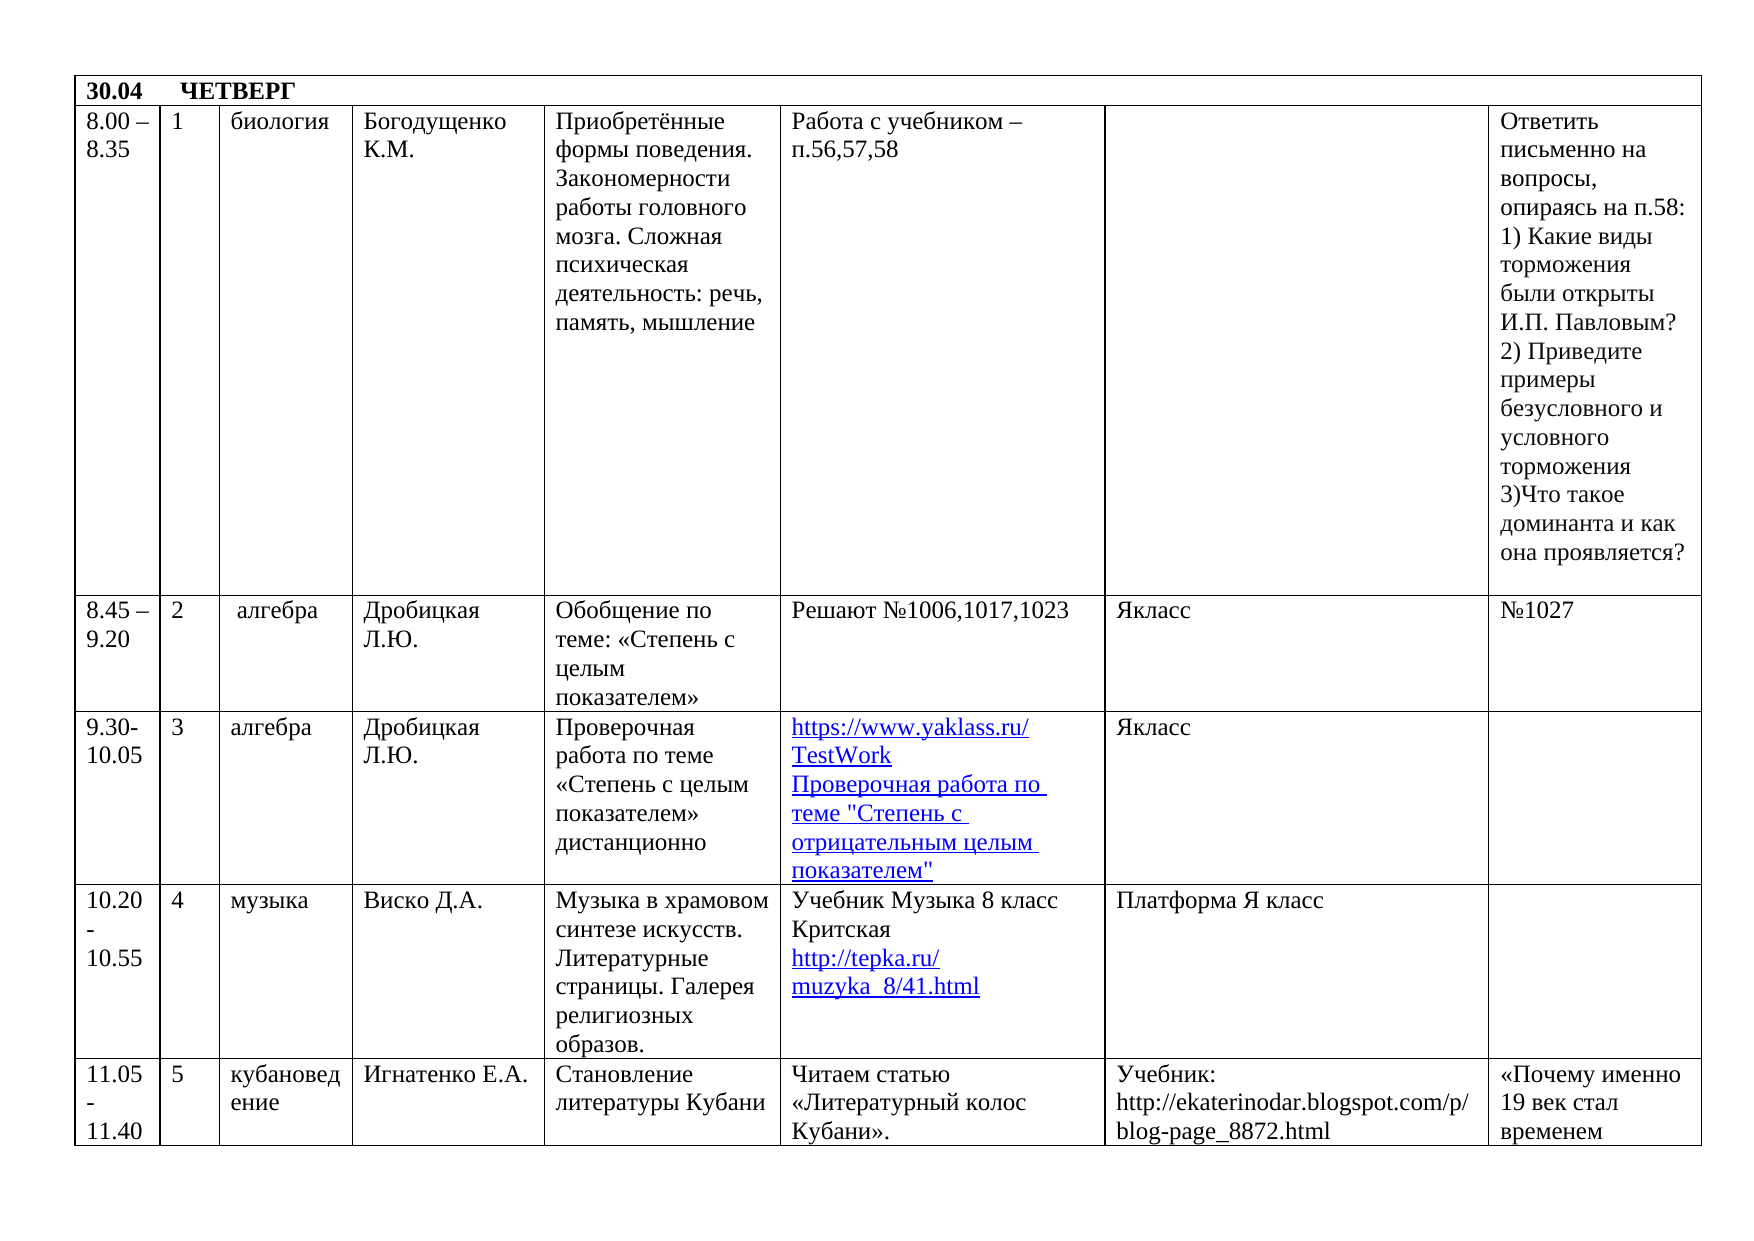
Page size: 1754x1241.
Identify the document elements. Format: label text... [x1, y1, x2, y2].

table_cell 10.20 -10.55 [76, 885, 159, 1058]
table_cell Игнатенко Е.А. [353, 1059, 544, 1145]
table_cell музыка [220, 885, 352, 1058]
table_cell 11.05 -11.40 [76, 1059, 159, 1145]
table_cell https://www.yaklass.ru/TestWork Проверочная работа по теме "Степень с отрицательным целым показателем" [781, 712, 1104, 884]
table_cell биология [220, 106, 352, 594]
table_cell 8.00 – 8.35 [76, 106, 159, 594]
table_cell 1 [161, 106, 219, 594]
table_cell 9.30-10.05 [76, 712, 159, 884]
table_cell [1106, 1059, 1488, 1145]
table_cell Платформа Я класс [1106, 885, 1488, 1058]
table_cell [545, 1059, 780, 1145]
table_cell Ответить письменно на вопросы, опираясь на п.58: 1) Какие виды торможения были открыты И.П. Павловым? 2) Приведите примеры безусловного и условного торможения 3)Что такое доминанта и как она проявляется? [1489, 106, 1701, 594]
table_cell 2 [161, 596, 219, 711]
table_cell Учебник Музыка 8 класс Критская http://tepka.ru/muzyka_8/41.html [781, 885, 1104, 1058]
table_cell Якласс [1106, 596, 1488, 711]
table_cell Музыка в храмовом синтезе искусств. Литературные страницы. Галерея религиозных образов. [545, 885, 780, 1058]
table_cell Дробицкая Л.Ю. [353, 712, 544, 884]
table_cell Виско Д.А. [353, 885, 544, 1058]
table_cell Якласс [1106, 712, 1488, 884]
table_cell Обобщение по теме: «Степень с целым показателем» [545, 596, 780, 711]
table_cell Дробицкая Л.Ю. [353, 596, 544, 711]
table_cell [1489, 885, 1701, 1058]
table_cell 4 [161, 885, 219, 1058]
table_cell алгебра [220, 712, 352, 884]
table_cell Решают №1006,1017,1023 [781, 596, 1104, 711]
table_cell алгебра [220, 596, 352, 711]
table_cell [1489, 1059, 1701, 1145]
table_cell Приобретённые формы поведения. Закономерности работы головного мозга. Сложная психическая деятельность: речь, память, мышление [545, 106, 780, 594]
table_cell Работа с учебником – п.56,57,58 [781, 106, 1104, 594]
table_cell [1489, 712, 1701, 884]
table_cell Проверочная работа по теме «Степень с целым показателем» дистанционно [545, 712, 780, 884]
table_cell 3 [161, 712, 219, 884]
table_cell №1027 [1489, 596, 1701, 711]
table_cell 30.04 ЧЕТВЕРГ [76, 76, 1701, 105]
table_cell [781, 1059, 1104, 1145]
table_cell Богодущенко К.М. [353, 106, 544, 594]
table_cell 8.45 – 9.20 [76, 596, 159, 711]
table_cell [1106, 106, 1488, 594]
table_cell 5 [161, 1059, 219, 1145]
table_cell кубановедение [220, 1059, 352, 1145]
